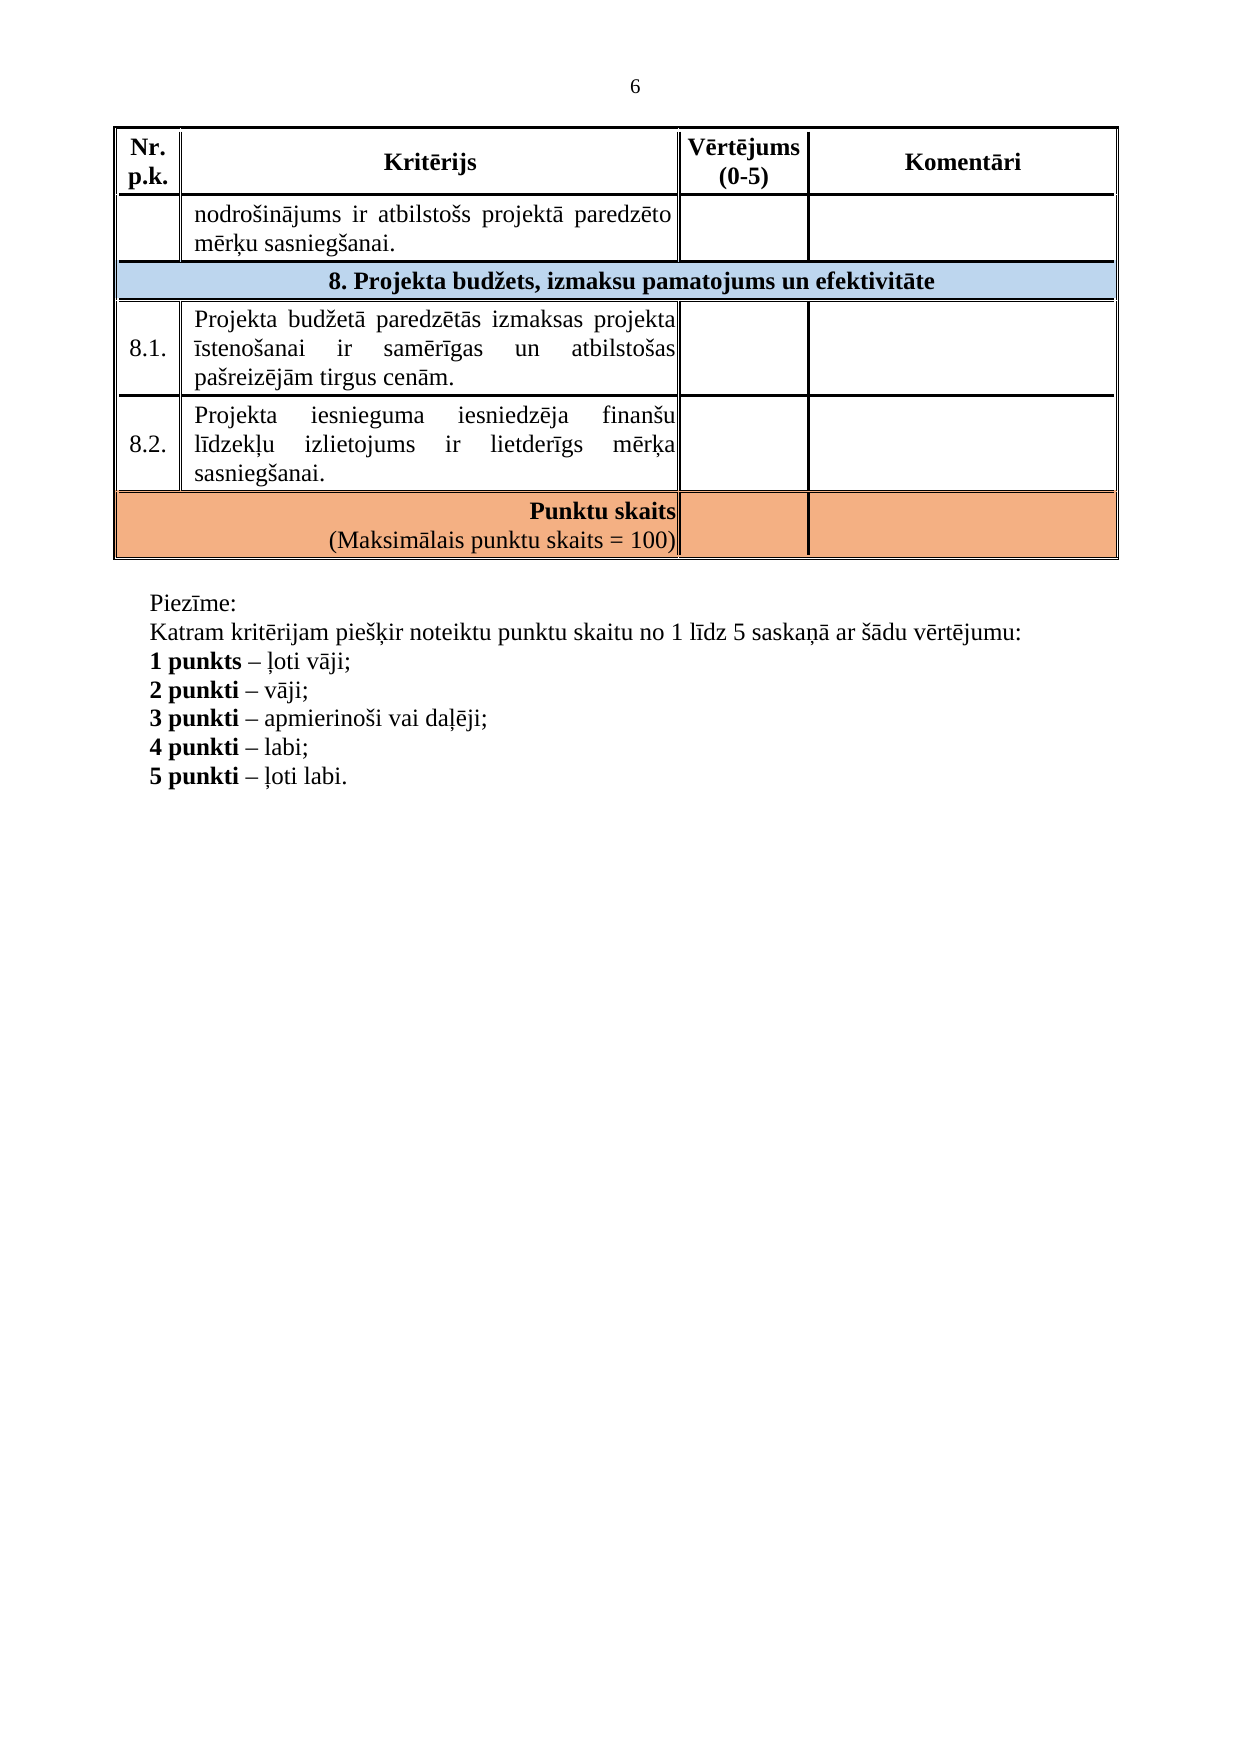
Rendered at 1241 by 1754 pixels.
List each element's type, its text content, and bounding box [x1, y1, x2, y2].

table_cell 7.6. [115, 193, 179, 260]
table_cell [182, 196, 677, 260]
table_header Vērtējums (0-5) [679, 129, 808, 193]
table_header Komentāri [808, 129, 1116, 193]
table_cell Projekta iesnieguma iesniedzēja finanšu līdzekļu izlietojums ir lietderīgs mērķa sasniegšanai. [182, 397, 677, 489]
table_cell 8. Projekta budžets, izmaksu pamatojums un efektivitāte [117, 260, 1116, 298]
table_cell [681, 196, 807, 260]
table_cell [679, 493, 808, 557]
text Piezīme: [118, 588, 1152, 617]
table_cell Projekta budžetā paredzētās izmaksas projekta īstenošanai ir samērīgas un atbilstošas pašreizējām tirgus cenām. [182, 302, 677, 394]
table_cell [681, 397, 807, 489]
table_cell Punktu skaits (Maksimālais punktu skaits = 100) [117, 490, 679, 557]
text 2 punkti – vāji; [118, 675, 1152, 703]
table_cell [810, 394, 1116, 489]
text 4 punkti – labi; [118, 732, 1152, 761]
table_cell [808, 490, 1116, 557]
table_cell 8.1. [117, 298, 179, 394]
table_header Kritērijs [181, 128, 679, 193]
table_cell [810, 193, 1117, 260]
text Katram kritērijam piešķir noteiktu punktu skaitu no 1 līdz 5 saskaņā ar šādu vērtējumu: [118, 617, 1152, 646]
text 3 punkti – apmierinoši vai daļēji; [118, 703, 1152, 732]
table_cell 8.2. [117, 394, 179, 489]
table_cell [810, 298, 1116, 394]
table_cell [681, 302, 807, 394]
text 1 punkts – ļoti vāji; [118, 646, 1152, 675]
text 5 punkti – ļoti labi. [118, 761, 1152, 790]
table_header Nr. p.k. [117, 129, 181, 193]
